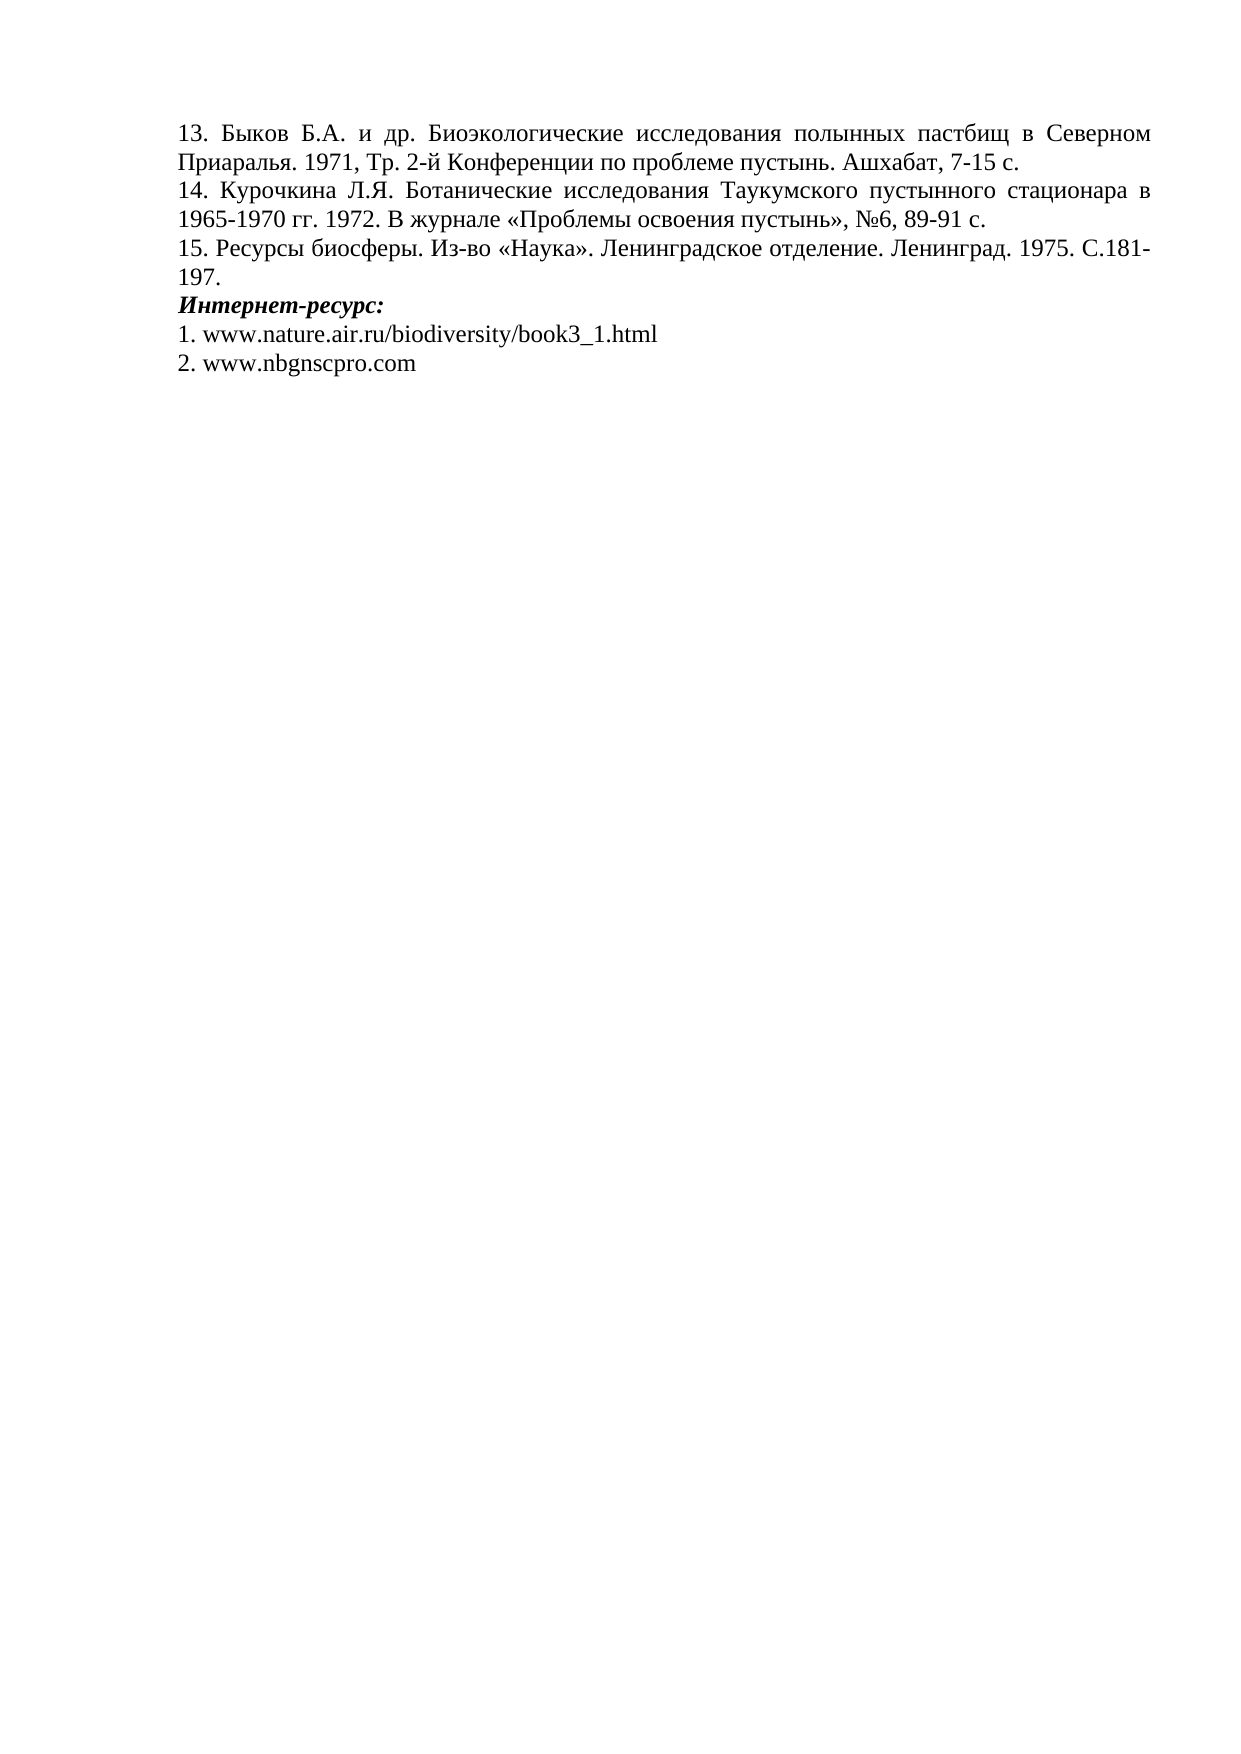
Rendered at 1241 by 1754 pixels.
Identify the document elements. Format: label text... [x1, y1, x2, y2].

text 2. www.nbgnscpro.com [177, 348, 1152, 377]
text 14. Курочкина Л.Я. Ботанические исследования Таукумского пустынного стационара в 1965-1970 гг. 1972. В журнале «Проблемы освоения пустынь», №6, 89-91 с. [177, 176, 1152, 233]
text 15. Ресурсы биосферы. Из-во «Наука». Ленинградское отделение. Ленинград. 1975. С.181-197. [177, 233, 1152, 291]
text 13. Быков Б.А. и др. Биоэкологические исследования полынных пастбищ в Северном Приаралья. 1971, Тр. 2-й Конференции по проблеме пустынь. Ашхабат, 7-15 с. [177, 118, 1152, 176]
text Интернет-ресурс: [178, 291, 1152, 319]
text 1. www.nature.air.ru/biodiversity/book3_1.html [177, 319, 1152, 348]
